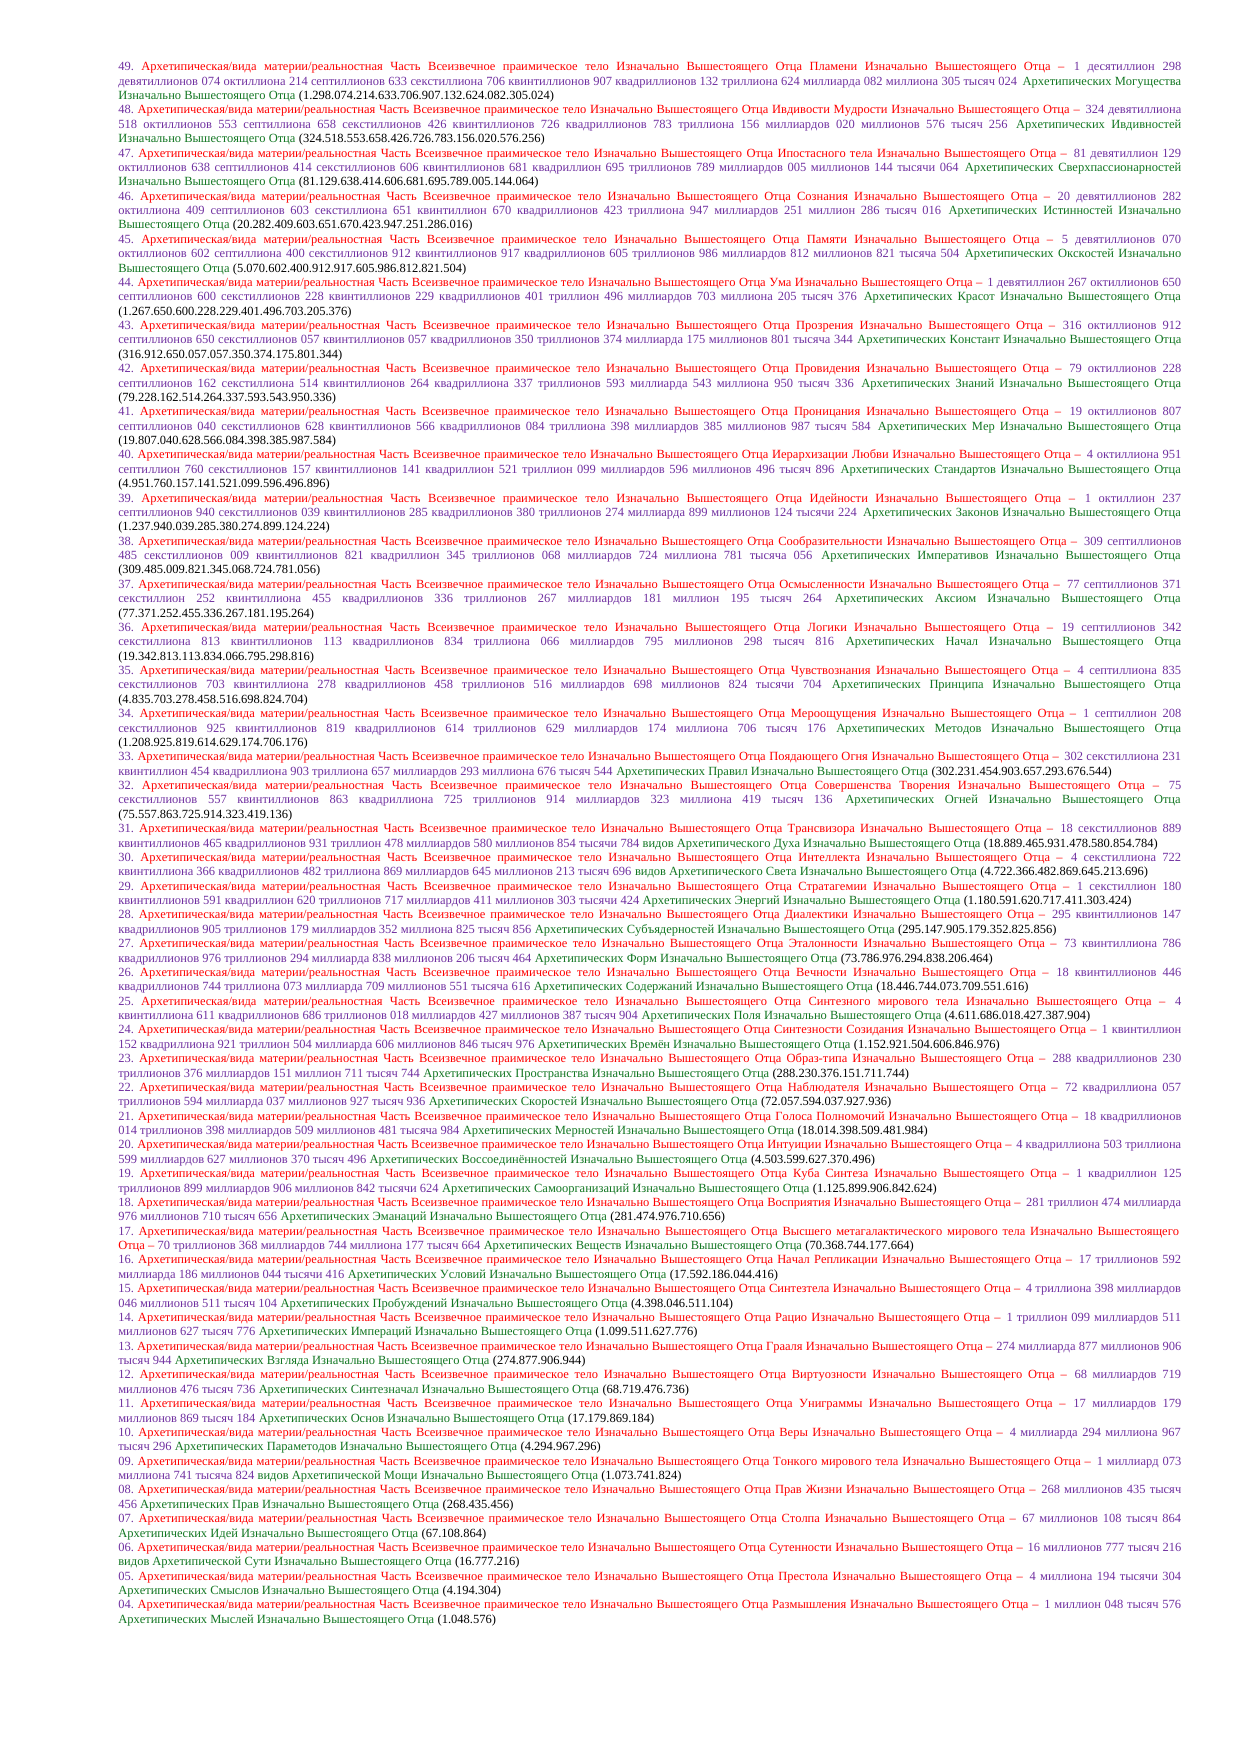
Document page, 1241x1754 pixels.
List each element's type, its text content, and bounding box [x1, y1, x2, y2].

text 19. Архетипическая/вида материи/реальностная Часть Всеизвечное праимическое тело Изначально Вышестоящего Отца Куба Синтеза Изначально Вышестоящего Отца – 1 квадриллион 125 триллионов 899 миллиардов 906 миллионов 842 тысячи 624 Архетипических Самоорганизаций Изначально Вышестоящего Отца (1.125.899.906.842.624) [118, 1166, 1181, 1195]
text 04. Архетипическая/вида материи/реальностная Часть Всеизвечное праимическое тело Изначально Вышестоящего Отца Размышления Изначально Вышестоящего Отца – 1 миллион 048 тысяч 576 Архетипических Мыслей Изначально Вышестоящего Отца (1.048.576) [118, 1597, 1181, 1626]
text 38. Архетипическая/вида материи/реальностная Часть Всеизвечное праимическое тело Изначально Вышестоящего Отца Сообразительности Изначально Вышестоящего Отца – 309 септиллионов 485 секстиллионов 009 квинтиллионов 821 квадриллион 345 триллионов 068 миллиардов 724 миллиона 781 тысяча 056 Архетипических Императивов Изначально Вышестоящего Отца (309.485.009.821.345.068.724.781.056) [118, 533, 1181, 577]
text 44. Архетипическая/вида материи/реальностная Часть Всеизвечное праимическое тело Изначально Вышестоящего Отца Ума Изначально Вышестоящего Отца – 1 девятиллион 267 октиллионов 650 септиллионов 600 секстиллионов 228 квинтиллионов 229 квадриллионов 401 триллион 496 миллиардов 703 миллиона 205 тысяч 376 Архетипических Красот Изначально Вышестоящего Отца (1.267.650.600.228.229.401.496.703.205.376) [118, 275, 1181, 318]
text 42. Архетипическая/вида материи/реальностная Часть Всеизвечное праимическое тело Изначально Вышестоящего Отца Провидения Изначально Вышестоящего Отца – 79 октиллионов 228 септиллионов 162 секстиллиона 514 квинтиллионов 264 квадриллиона 337 триллионов 593 миллиарда 543 миллиона 950 тысяч 336 Архетипических Знаний Изначально Вышестоящего Отца (79.228.162.514.264.337.593.543.950.336) [118, 361, 1181, 404]
text 46. Архетипическая/вида материи/реальностная Часть Всеизвечное праимическое тело Изначально Вышестоящего Отца Сознания Изначально Вышестоящего Отца – 20 девятиллионов 282 октиллиона 409 септиллионов 603 секстиллиона 651 квинтиллион 670 квадриллионов 423 триллиона 947 миллиардов 251 миллион 286 тысяч 016 Архетипических Истинностей Изначально Вышестоящего Отца (20.282.409.603.651.670.423.947.251.286.016) [118, 188, 1181, 232]
text 21. Архетипическая/вида материи/реальностная Часть Всеизвечное праимическое тело Изначально Вышестоящего Отца Голоса Полномочий Изначально Вышестоящего Отца – 18 квадриллионов 014 триллионов 398 миллиардов 509 миллионов 481 тысяча 984 Архетипических Мерностей Изначально Вышестоящего Отца (18.014.398.509.481.984) [118, 1108, 1181, 1137]
text 11. Архетипическая/вида материи/реальностная Часть Всеизвечное праимическое тело Изначально Вышестоящего Отца Униграммы Изначально Вышестоящего Отца – 17 миллиардов 179 миллионов 869 тысяч 184 Архетипических Основ Изначально Вышестоящего Отца (17.179.869.184) [118, 1396, 1181, 1425]
text 32. Архетипическая/вида материи/реальностная Часть Всеизвечное праимическое тело Изначально Вышестоящего Отца Совершенства Творения Изначально Вышестоящего Отца – 75 секстиллионов 557 квинтиллионов 863 квадриллиона 725 триллионов 914 миллиардов 323 миллиона 419 тысяч 136 Архетипических Огней Изначально Вышестоящего Отца (75.557.863.725.914.323.419.136) [118, 778, 1181, 821]
text 40. Архетипическая/вида материи/реальностная Часть Всеизвечное праимическое тело Изначально Вышестоящего Отца Иерархизации Любви Изначально Вышестоящего Отца – 4 октиллиона 951 септиллион 760 секстиллионов 157 квинтиллионов 141 квадриллион 521 триллион 099 миллиардов 596 миллионов 496 тысяч 896 Архетипических Стандартов Изначально Вышестоящего Отца (4.951.760.157.141.521.099.596.496.896) [118, 447, 1181, 490]
text 17. Архетипическая/вида материи/реальностная Часть Всеизвечное праимическое тело Изначально Вышестоящего Отца Высшего метагалактического мирового тела Изначально Вышестоящего Отца – 70 триллионов 368 миллиардов 744 миллиона 177 тысяч 664 Архетипических Веществ Изначально Вышестоящего Отца (70.368.744.177.664) [118, 1223, 1181, 1252]
text 29. Архетипическая/вида материи/реальностная Часть Всеизвечное праимическое тело Изначально Вышестоящего Отца Стратагемии Изначально Вышестоящего Отца – 1 секстиллион 180 квинтиллионов 591 квадриллион 620 триллионов 717 миллиардов 411 миллионов 303 тысячи 424 Архетипических Энергий Изначально Вышестоящего Отца (1.180.591.620.717.411.303.424) [118, 878, 1181, 907]
text 34. Архетипическая/вида материи/реальностная Часть Всеизвечное праимическое тело Изначально Вышестоящего Отца Мероощущения Изначально Вышестоящего Отца – 1 септиллион 208 секстиллионов 925 квинтиллионов 819 квадриллионов 614 триллионов 629 миллиардов 174 миллиона 706 тысяч 176 Архетипических Методов Изначально Вышестоящего Отца (1.208.925.819.614.629.174.706.176) [118, 706, 1181, 749]
text 22. Архетипическая/вида материи/реальностная Часть Всеизвечное праимическое тело Изначально Вышестоящего Отца Наблюдателя Изначально Вышестоящего Отца – 72 квадриллиона 057 триллионов 594 миллиарда 037 миллионов 927 тысяч 936 Архетипических Скоростей Изначально Вышестоящего Отца (72.057.594.037.927.936) [118, 1080, 1181, 1108]
text 05. Архетипическая/вида материи/реальностная Часть Всеизвечное праимическое тело Изначально Вышестоящего Отца Престола Изначально Вышестоящего Отца – 4 миллиона 194 тысячи 304 Архетипических Смыслов Изначально Вышестоящего Отца (4.194.304) [118, 1568, 1181, 1597]
text 41. Архетипическая/вида материи/реальностная Часть Всеизвечное праимическое тело Изначально Вышестоящего Отца Проницания Изначально Вышестоящего Отца – 19 октиллионов 807 септиллионов 040 секстиллионов 628 квинтиллионов 566 квадриллионов 084 триллиона 398 миллиардов 385 миллионов 987 тысяч 584 Архетипических Мер Изначально Вышестоящего Отца (19.807.040.628.566.084.398.385.987.584) [118, 404, 1181, 447]
text 31. Архетипическая/вида материи/реальностная Часть Всеизвечное праимическое тело Изначально Вышестоящего Отца Трансвизора Изначально Вышестоящего Отца – 18 секстиллионов 889 квинтиллионов 465 квадриллионов 931 триллион 478 миллиардов 580 миллионов 854 тысячи 784 видов Архетипического Духа Изначально Вышестоящего Отца (18.889.465.931.478.580.854.784) [118, 821, 1181, 850]
text 20. Архетипическая/вида материи/реальностная Часть Всеизвечное праимическое тело Изначально Вышестоящего Отца Интуиции Изначально Вышестоящего Отца – 4 квадриллиона 503 триллиона 599 миллиардов 627 миллионов 370 тысяч 496 Архетипических Воссоединённостей Изначально Вышестоящего Отца (4.503.599.627.370.496) [118, 1137, 1181, 1166]
text 06. Архетипическая/вида материи/реальностная Часть Всеизвечное праимическое тело Изначально Вышестоящего Отца Сутенности Изначально Вышестоящего Отца – 16 миллионов 777 тысяч 216 видов Архетипической Сути Изначально Вышестоящего Отца (16.777.216) [118, 1540, 1181, 1568]
text 47. Архетипическая/вида материи/реальностная Часть Всеизвечное праимическое тело Изначально Вышестоящего Отца Ипостасного тела Изначально Вышестоящего Отца – 81 девятиллион 129 октиллионов 638 септиллионов 414 секстиллионов 606 квинтиллионов 681 квадриллион 695 триллионов 789 миллиардов 005 миллионов 144 тысячи 064 Архетипических Сверхпассионарностей Изначально Вышестоящего Отца (81.129.638.414.606.681.695.789.005.144.064) [118, 145, 1181, 188]
text 25. Архетипическая/вида материи/реальностная Часть Всеизвечное праимическое тело Изначально Вышестоящего Отца Синтезного мирового тела Изначально Вышестоящего Отца – 4 квинтиллиона 611 квадриллионов 686 триллионов 018 миллиардов 427 миллионов 387 тысяч 904 Архетипических Поля Изначально Вышестоящего Отца (4.611.686.018.427.387.904) [118, 993, 1181, 1022]
text 09. Архетипическая/вида материи/реальностная Часть Всеизвечное праимическое тело Изначально Вышестоящего Отца Тонкого мирового тела Изначально Вышестоящего Отца – 1 миллиард 073 миллиона 741 тысяча 824 видов Архетипической Мощи Изначально Вышестоящего Отца (1.073.741.824) [118, 1453, 1181, 1482]
text 26. Архетипическая/вида материи/реальностная Часть Всеизвечное праимическое тело Изначально Вышестоящего Отца Вечности Изначально Вышестоящего Отца – 18 квинтиллионов 446 квадриллионов 744 триллиона 073 миллиарда 709 миллионов 551 тысяча 616 Архетипических Содержаний Изначально Вышестоящего Отца (18.446.744.073.709.551.616) [118, 965, 1181, 993]
text 39. Архетипическая/вида материи/реальностная Часть Всеизвечное праимическое тело Изначально Вышестоящего Отца Идейности Изначально Вышестоящего Отца – 1 октиллион 237 септиллионов 940 секстиллионов 039 квинтиллионов 285 квадриллионов 380 триллионов 274 миллиарда 899 миллионов 124 тысячи 224 Архетипических Законов Изначально Вышестоящего Отца (1.237.940.039.285.380.274.899.124.224) [118, 490, 1181, 533]
text 43. Архетипическая/вида материи/реальностная Часть Всеизвечное праимическое тело Изначально Вышестоящего Отца Прозрения Изначально Вышестоящего Отца – 316 октиллионов 912 септиллионов 650 секстиллионов 057 квинтиллионов 057 квадриллионов 350 триллионов 374 миллиарда 175 миллионов 801 тысяча 344 Архетипических Констант Изначально Вышестоящего Отца (316.912.650.057.057.350.374.175.801.344) [118, 318, 1181, 361]
text 16. Архетипическая/вида материи/реальностная Часть Всеизвечное праимическое тело Изначально Вышестоящего Отца Начал Репликации Изначально Вышестоящего Отца – 17 триллионов 592 миллиарда 186 миллионов 044 тысячи 416 Архетипических Условий Изначально Вышестоящего Отца (17.592.186.044.416) [118, 1252, 1181, 1281]
text 10. Архетипическая/вида материи/реальностная Часть Всеизвечное праимическое тело Изначально Вышестоящего Отца Веры Изначально Вышестоящего Отца – 4 миллиарда 294 миллиона 967 тысяч 296 Архетипических Параметодов Изначально Вышестоящего Отца (4.294.967.296) [118, 1425, 1181, 1453]
text 27. Архетипическая/вида материи/реальностная Часть Всеизвечное праимическое тело Изначально Вышестоящего Отца Эталонности Изначально Вышестоящего Отца – 73 квинтиллиона 786 квадриллионов 976 триллионов 294 миллиарда 838 миллионов 206 тысяч 464 Архетипических Форм Изначально Вышестоящего Отца (73.786.976.294.838.206.464) [118, 936, 1181, 965]
text 35. Архетипическая/вида материи/реальностная Часть Всеизвечное праимическое тело Изначально Вышестоящего Отца Чувствознания Изначально Вышестоящего Отца – 4 септиллиона 835 секстиллионов 703 квинтиллиона 278 квадриллионов 458 триллионов 516 миллиардов 698 миллионов 824 тысячи 704 Архетипических Принципа Изначально Вышестоящего Отца (4.835.703.278.458.516.698.824.704) [118, 663, 1181, 706]
text 18. Архетипическая/вида материи/реальностная Часть Всеизвечное праимическое тело Изначально Вышестоящего Отца Восприятия Изначально Вышестоящего Отца – 281 триллион 474 миллиарда 976 миллионов 710 тысяч 656 Архетипических Эманаций Изначально Вышестоящего Отца (281.474.976.710.656) [118, 1195, 1181, 1223]
text 33. Архетипическая/вида материи/реальностная Часть Всеизвечное праимическое тело Изначально Вышестоящего Отца Поядающего Огня Изначально Вышестоящего Отца – 302 секстиллиона 231 квинтиллион 454 квадриллиона 903 триллиона 657 миллиардов 293 миллиона 676 тысяч 544 Архетипических Правил Изначально Вышестоящего Отца (302.231.454.903.657.293.676.544) [118, 749, 1181, 778]
text 13. Архетипическая/вида материи/реальностная Часть Всеизвечное праимическое тело Изначально Вышестоящего Отца Грааля Изначально Вышестоящего Отца – 274 миллиарда 877 миллионов 906 тысяч 944 Архетипических Взгляда Изначально Вышестоящего Отца (274.877.906.944) [118, 1338, 1181, 1367]
text 49. Архетипическая/вида материи/реальностная Часть Всеизвечное праимическое тело Изначально Вышестоящего Отца Пламени Изначально Вышестоящего Отца – 1 десятиллион 298 девятиллионов 074 октиллиона 214 септиллионов 633 секстиллиона 706 квинтиллионов 907 квадриллионов 132 триллиона 624 миллиарда 082 миллиона 305 тысяч 024 Архетипических Могущества Изначально Вышестоящего Отца (1.298.074.214.633.706.907.132.624.082.305.024) [118, 59, 1181, 102]
text 30. Архетипическая/вида материи/реальностная Часть Всеизвечное праимическое тело Изначально Вышестоящего Отца Интеллекта Изначально Вышестоящего Отца – 4 секстиллиона 722 квинтиллиона 366 квадриллионов 482 триллиона 869 миллиардов 645 миллионов 213 тысяч 696 видов Архетипического Света Изначально Вышестоящего Отца (4.722.366.482.869.645.213.696) [118, 850, 1181, 878]
text 23. Архетипическая/вида материи/реальностная Часть Всеизвечное праимическое тело Изначально Вышестоящего Отца Образ-типа Изначально Вышестоящего Отца – 288 квадриллионов 230 триллионов 376 миллиардов 151 миллион 711 тысяч 744 Архетипических Пространства Изначально Вышестоящего Отца (288.230.376.151.711.744) [118, 1051, 1181, 1080]
text 07. Архетипическая/вида материи/реальностная Часть Всеизвечное праимическое тело Изначально Вышестоящего Отца Столпа Изначально Вышестоящего Отца – 67 миллионов 108 тысяч 864 Архетипических Идей Изначально Вышестоящего Отца (67.108.864) [118, 1511, 1181, 1540]
text 24. Архетипическая/вида материи/реальностная Часть Всеизвечное праимическое тело Изначально Вышестоящего Отца Синтезности Созидания Изначально Вышестоящего Отца – 1 квинтиллион 152 квадриллиона 921 триллион 504 миллиарда 606 миллионов 846 тысяч 976 Архетипических Времён Изначально Вышестоящего Отца (1.152.921.504.606.846.976) [118, 1022, 1181, 1051]
text 37. Архетипическая/вида материи/реальностная Часть Всеизвечное праимическое тело Изначально Вышестоящего Отца Осмысленности Изначально Вышестоящего Отца – 77 септиллионов 371 секстиллион 252 квинтиллиона 455 квадриллионов 336 триллионов 267 миллиардов 181 миллион 195 тысяч 264 Архетипических Аксиом Изначально Вышестоящего Отца (77.371.252.455.336.267.181.195.264) [118, 577, 1181, 620]
text 48. Архетипическая/вида материи/реальностная Часть Всеизвечное праимическое тело Изначально Вышестоящего Отца Ивдивости Мудрости Изначально Вышестоящего Отца – 324 девятиллиона 518 октиллионов 553 септиллиона 658 секстиллионов 426 квинтиллионов 726 квадриллионов 783 триллиона 156 миллиардов 020 миллионов 576 тысяч 256 Архетипических Ивдивностей Изначально Вышестоящего Отца (324.518.553.658.426.726.783.156.020.576.256) [118, 102, 1181, 145]
text 36. Архетипическая/вида материи/реальностная Часть Всеизвечное праимическое тело Изначально Вышестоящего Отца Логики Изначально Вышестоящего Отца – 19 септиллионов 342 секстиллиона 813 квинтиллионов 113 квадриллионов 834 триллиона 066 миллиардов 795 миллионов 298 тысяч 816 Архетипических Начал Изначально Вышестоящего Отца (19.342.813.113.834.066.795.298.816) [118, 620, 1181, 663]
text 28. Архетипическая/вида материи/реальностная Часть Всеизвечное праимическое тело Изначально Вышестоящего Отца Диалектики Изначально Вышестоящего Отца – 295 квинтиллионов 147 квадриллионов 905 триллионов 179 миллиардов 352 миллиона 825 тысяч 856 Архетипических Субъядерностей Изначально Вышестоящего Отца (295.147.905.179.352.825.856) [118, 907, 1181, 936]
text 08. Архетипическая/вида материи/реальностная Часть Всеизвечное праимическое тело Изначально Вышестоящего Отца Прав Жизни Изначально Вышестоящего Отца – 268 миллионов 435 тысяч 456 Архетипических Прав Изначально Вышестоящего Отца (268.435.456) [118, 1482, 1181, 1511]
text 15. Архетипическая/вида материи/реальностная Часть Всеизвечное праимическое тело Изначально Вышестоящего Отца Синтезтела Изначально Вышестоящего Отца – 4 триллиона 398 миллиардов 046 миллионов 511 тысяч 104 Архетипических Пробуждений Изначально Вышестоящего Отца (4.398.046.511.104) [118, 1281, 1181, 1310]
text 45. Архетипическая/вида материи/реальностная Часть Всеизвечное праимическое тело Изначально Вышестоящего Отца Памяти Изначально Вышестоящего Отца – 5 девятиллионов 070 октиллионов 602 септиллиона 400 секстиллионов 912 квинтиллионов 917 квадриллионов 605 триллионов 986 миллиардов 812 миллионов 821 тысяча 504 Архетипических Окскостей Изначально Вышестоящего Отца (5.070.602.400.912.917.605.986.812.821.504) [118, 232, 1181, 275]
text 14. Архетипическая/вида материи/реальностная Часть Всеизвечное праимическое тело Изначально Вышестоящего Отца Рацио Изначально Вышестоящего Отца – 1 триллион 099 миллиардов 511 миллионов 627 тысяч 776 Архетипических Импераций Изначально Вышестоящего Отца (1.099.511.627.776) [118, 1310, 1181, 1338]
text 12. Архетипическая/вида материи/реальностная Часть Всеизвечное праимическое тело Изначально Вышестоящего Отца Виртуозности Изначально Вышестоящего Отца – 68 миллиардов 719 миллионов 476 тысяч 736 Архетипических Синтезначал Изначально Вышестоящего Отца (68.719.476.736) [118, 1367, 1181, 1396]
